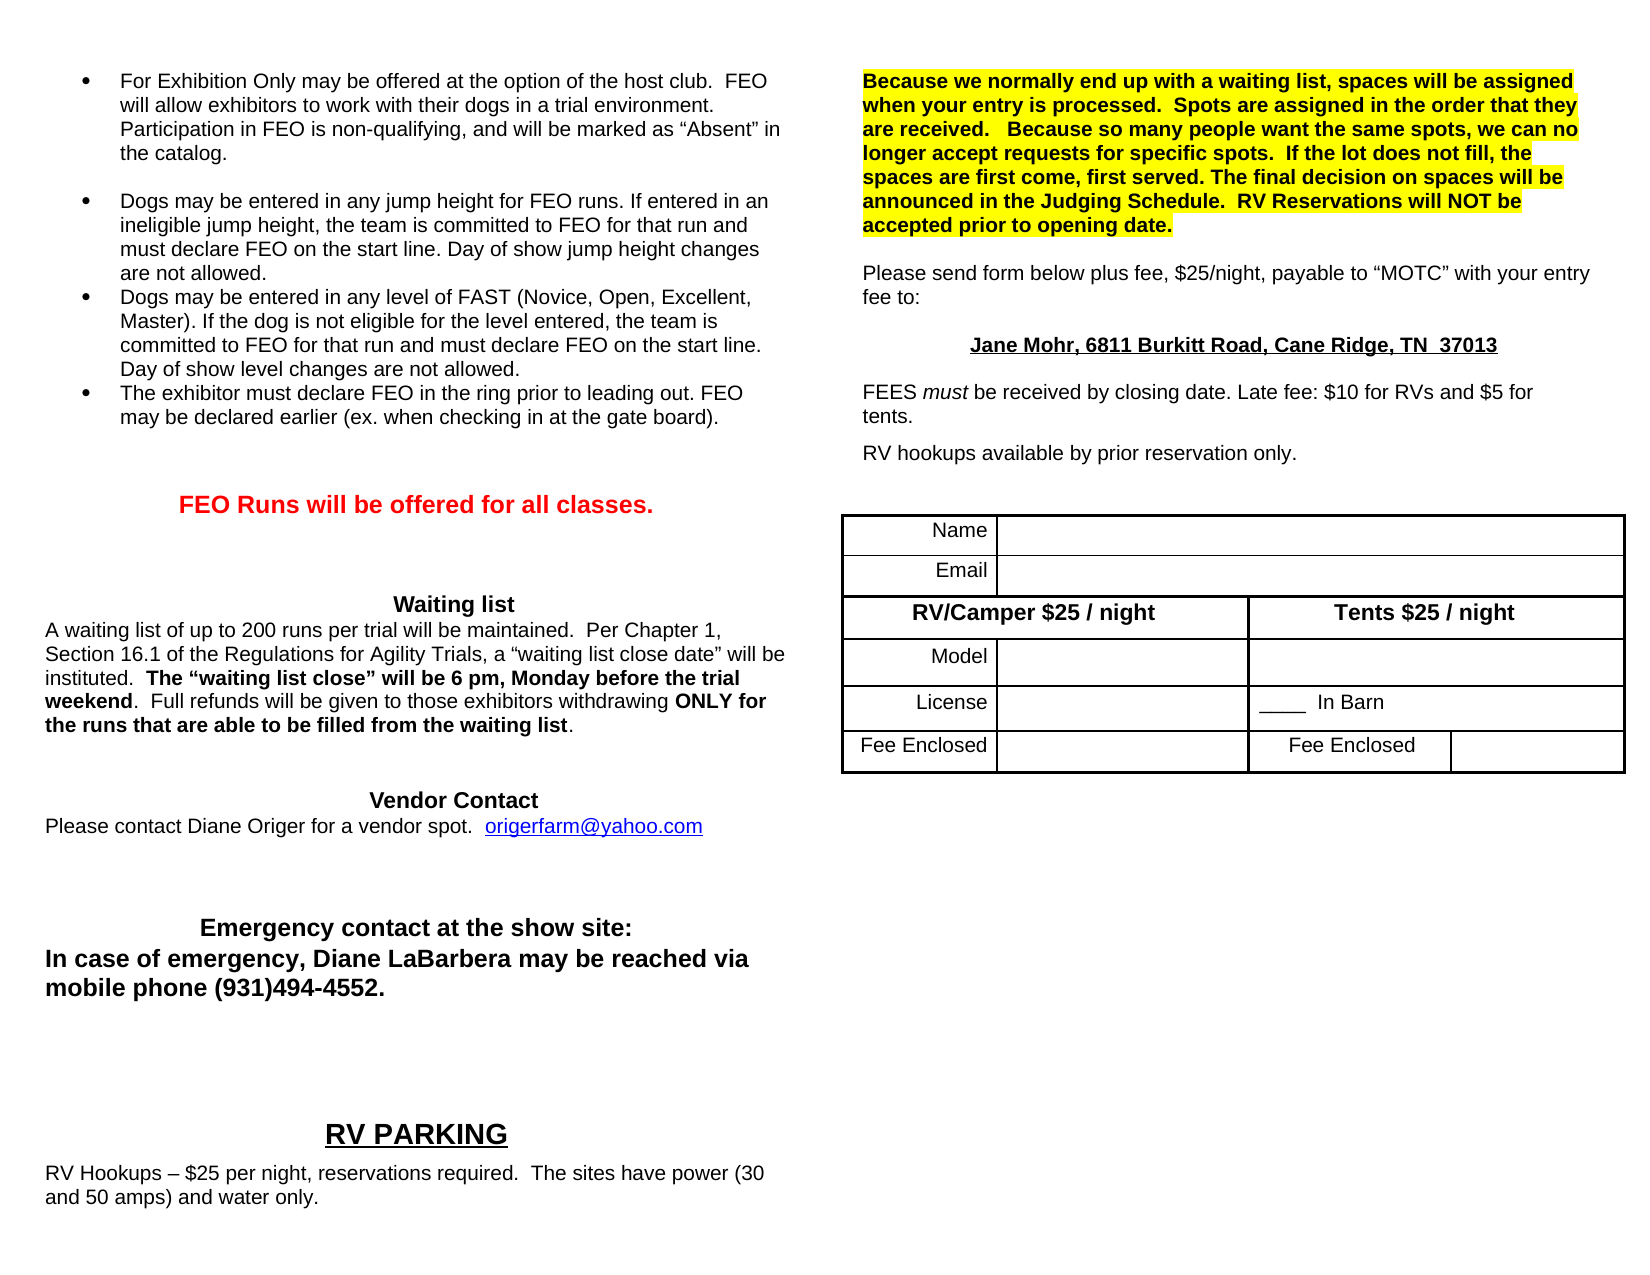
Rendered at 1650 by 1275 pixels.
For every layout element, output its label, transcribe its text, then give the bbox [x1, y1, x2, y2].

table_cell Email [844, 556, 996, 595]
text FEO Runs will be offered for all classes. [45, 490, 787, 519]
list The exhibitor must declare FEO in the ring prior to leading out. FEO may be declared earlier (ex. when checking in at the gate board). [82, 381, 787, 429]
table_cell [998, 732, 1247, 771]
text A waiting list of up to 200 runs per trial will be maintained. Per Chapter 1, Section 16.1 of the Regulations for Agility Trials, a “waiting list close date” will be instituted. The “waiting list close” will be 6 pm, Monday before the trial weekend. Full refunds will be given to those exhibitors withdrawing ONLY for the runs that are able to be filled from the waiting list. [45, 617, 787, 737]
table_cell [998, 556, 1623, 595]
table_cell Tents $25 / night [1250, 598, 1623, 638]
text Because we normally end up with a waiting list, spaces will be assigned when your entry is processed. Spots are assigned in the order that they are received. Because so many people want the same spots, we can no longer accept requests for specific spots. If the lot does not fill, the spaces are first come, first served. The final decision on spaces will be announced in the Judging Schedule. RV Reservations will NOT be accepted prior to opening date. [1173, 69, 1605, 237]
table_cell [1452, 732, 1623, 771]
table_cell [998, 640, 1247, 685]
table_cell License [844, 687, 996, 730]
table_cell Fee Enclosed [1250, 732, 1450, 771]
text Jane Mohr, 6811 Burkitt Road, Cane Ridge, TN 37013 [862, 332, 1605, 356]
table_cell RV/Camper $25 / night [844, 598, 1247, 638]
list Dogs may be entered in any jump height for FEO runs. If entered in an ineligible jump height, the team is committed to FEO for that run and must declare FEO on the start line. Day of show jump height changes are not allowed. [82, 189, 787, 285]
text RV hookups available by prior reservation only. [862, 441, 1581, 465]
table_cell Fee Enclosed [844, 732, 996, 771]
subtitle Emergency contact at the show site: [45, 913, 787, 942]
text Vendor Contact [45, 787, 825, 814]
table_header [998, 517, 1623, 554]
text Please send form below plus fee, $25/night, payable to “MOTC” with your entry fee to: [862, 261, 1605, 308]
text Please contact Diane Origer for a vendor spot. origerfarm@yahoo.com [45, 814, 787, 838]
subtitle In case of emergency, Diane LaBarbera may be reached via mobile phone (931)494-4552. [45, 944, 787, 1001]
table_cell Model [844, 640, 996, 685]
text FEES must be received by closing date. Late fee: $10 for RVs and $5 for tents. [862, 380, 1581, 428]
table_cell [998, 687, 1247, 730]
text Waiting list [45, 591, 825, 617]
list For Exhibition Only may be offered at the option of the host club. FEO will allow exhibitors to work with their dogs in a trial environment. Participation in FEO is non-qualifying, and will be marked as “Absent” in the catalog. [82, 69, 787, 165]
text RV Hookups – $25 per night, reservations required. The sites have power (30 and 50 amps) and water only. [45, 1161, 787, 1209]
table_cell [1250, 640, 1623, 685]
table_header Name [844, 517, 996, 554]
table_cell ____ In Barn [1250, 687, 1623, 730]
list Dogs may be entered in any level of FAST (Novice, Open, Excellent, Master). If the dog is not eligible for the level entered, the team is committed to FEO for that run and must declare FEO on the start line. Day of show level changes are not allowed. [82, 285, 787, 381]
text RV PARKING [45, 1117, 787, 1151]
